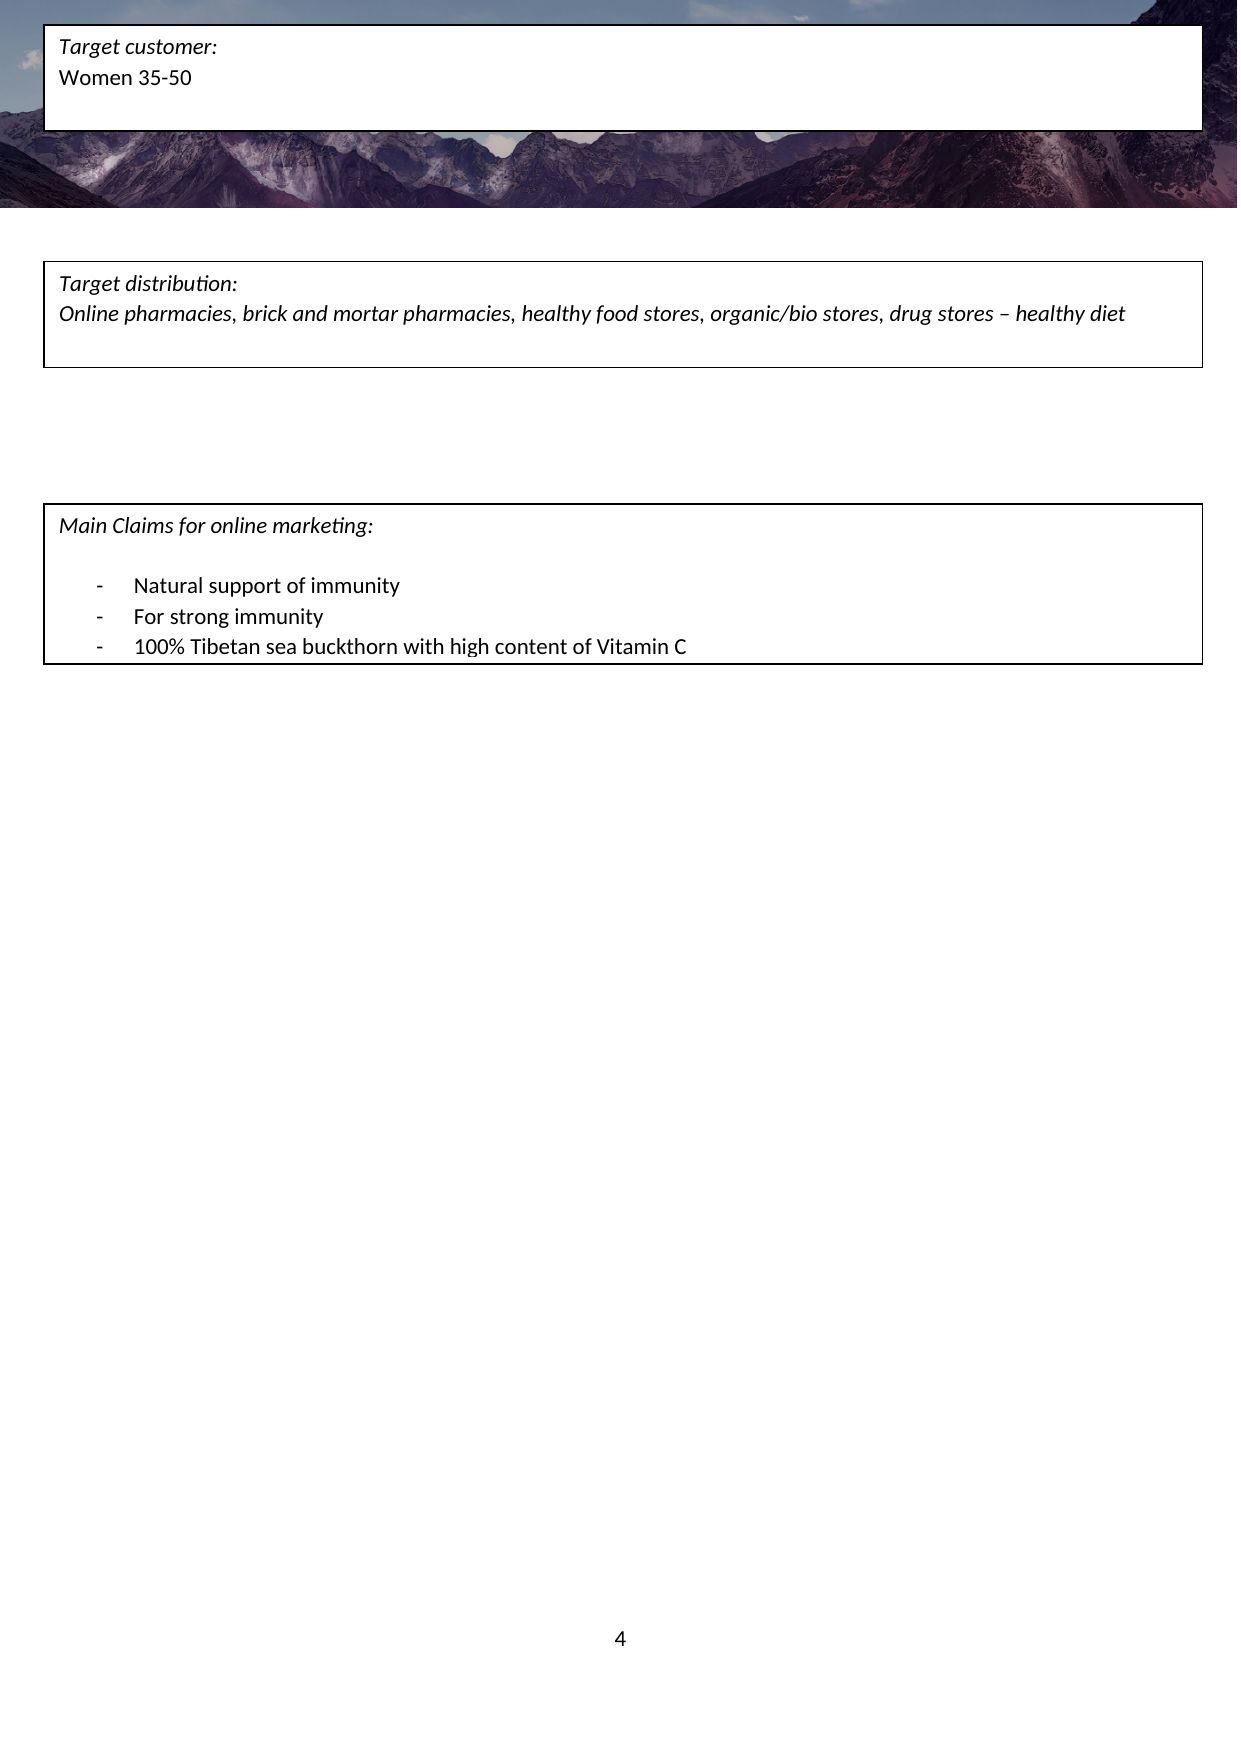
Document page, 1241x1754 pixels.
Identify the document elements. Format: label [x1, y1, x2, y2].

picture [0, 0, 1237, 208]
